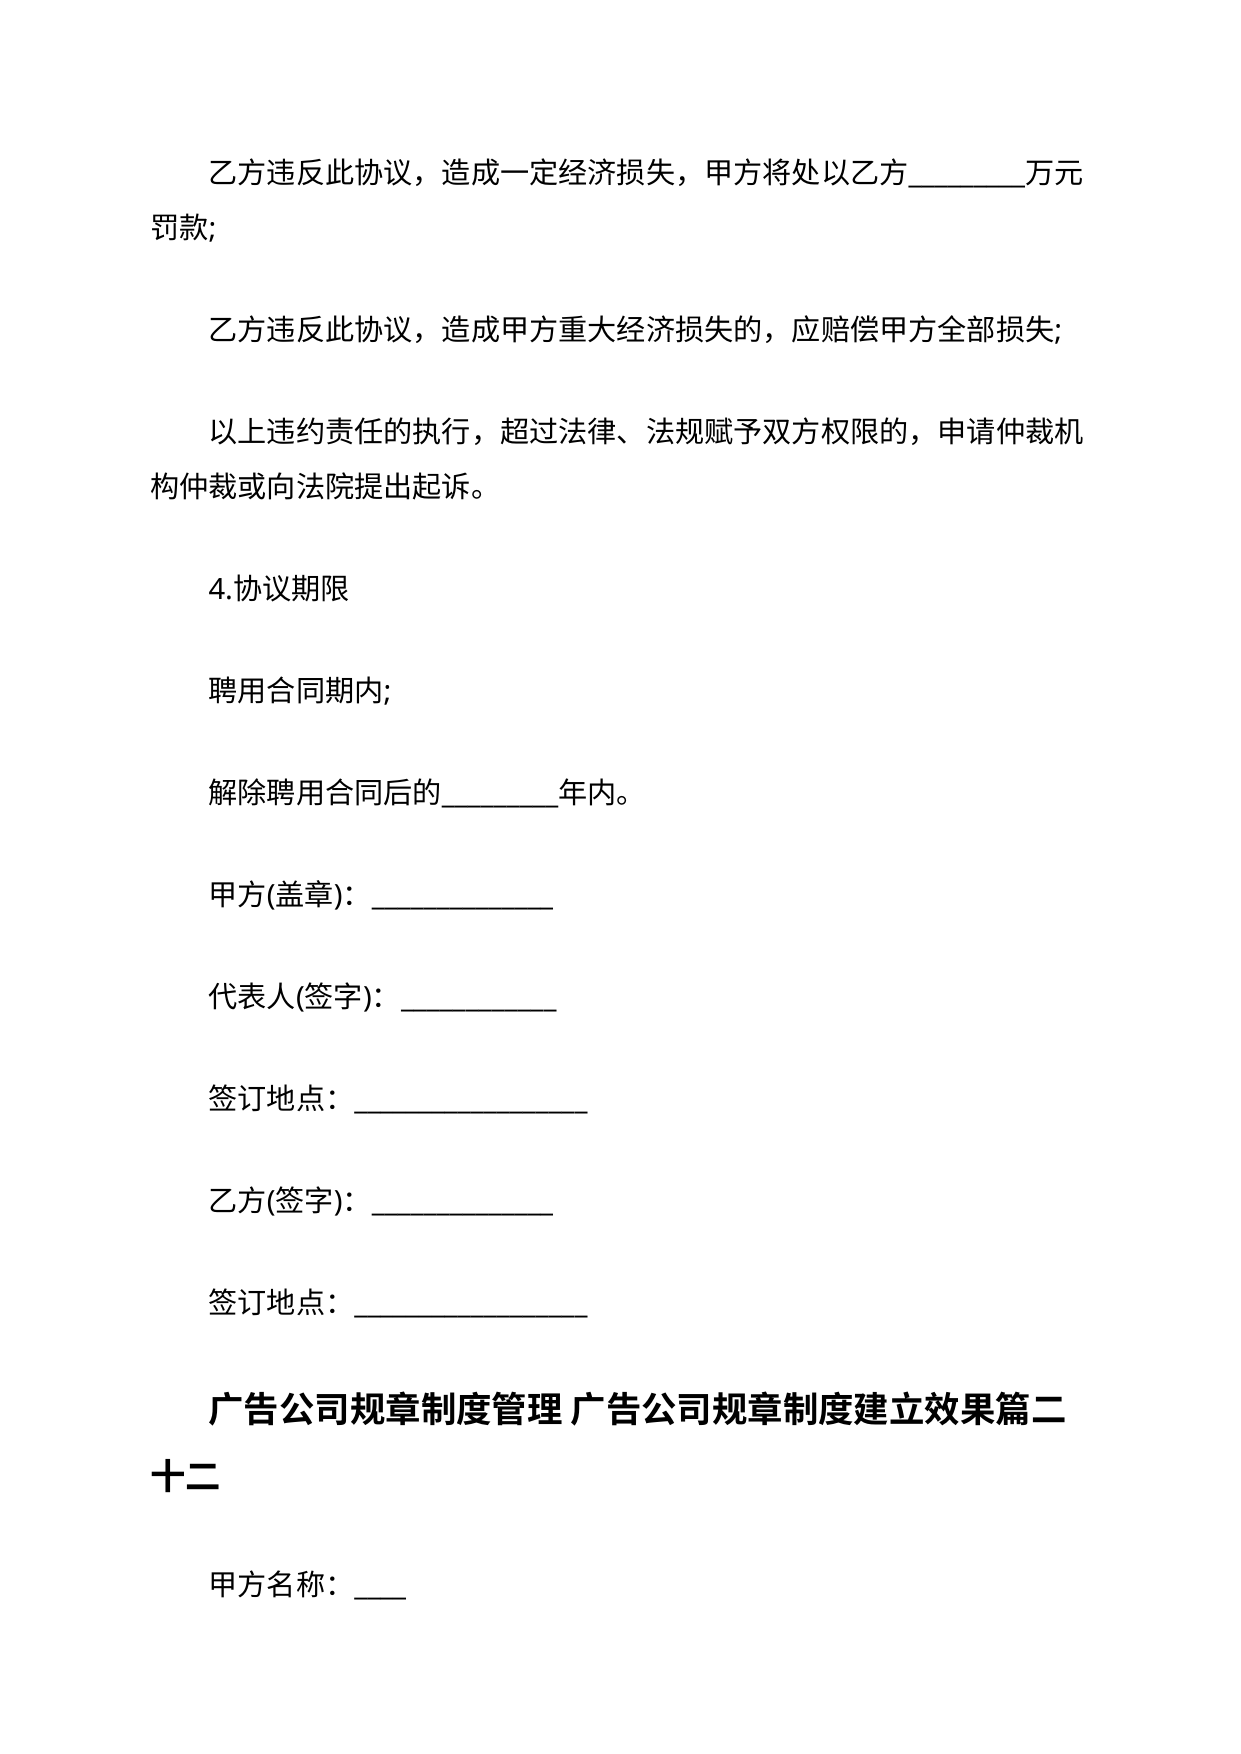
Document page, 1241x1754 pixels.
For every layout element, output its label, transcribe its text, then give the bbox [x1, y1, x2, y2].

text 以上违约责任的执行，超过法律、法规赋予双方权限的，申请仲裁机构仲裁或向法院提出起诉。 [150, 409, 1090, 506]
text 乙方(签字)：______________ [150, 1177, 1090, 1220]
text 解除聘用合同后的_________年内。 [150, 769, 1090, 812]
text 乙方违反此协议，造成甲方重大经济损失的，应赔偿甲方全部损失; [150, 307, 1090, 349]
text 广告公司规章制度管理 广告公司规章制度建立效果篇二十二 [150, 1381, 1090, 1499]
text 乙方违反此协议，造成一定经济损失，甲方将处以乙方_________万元罚款; [150, 150, 1090, 247]
text 代表人(签字)：____________ [150, 973, 1090, 1016]
text 签订地点：__________________ [150, 1279, 1090, 1322]
text 4.协议期限 [150, 566, 1090, 608]
text 签订地点：__________________ [150, 1076, 1090, 1118]
text 聘用合同期内; [150, 668, 1090, 710]
text 甲方名称：____ [150, 1561, 1090, 1604]
text 甲方(盖章)：______________ [150, 872, 1090, 914]
